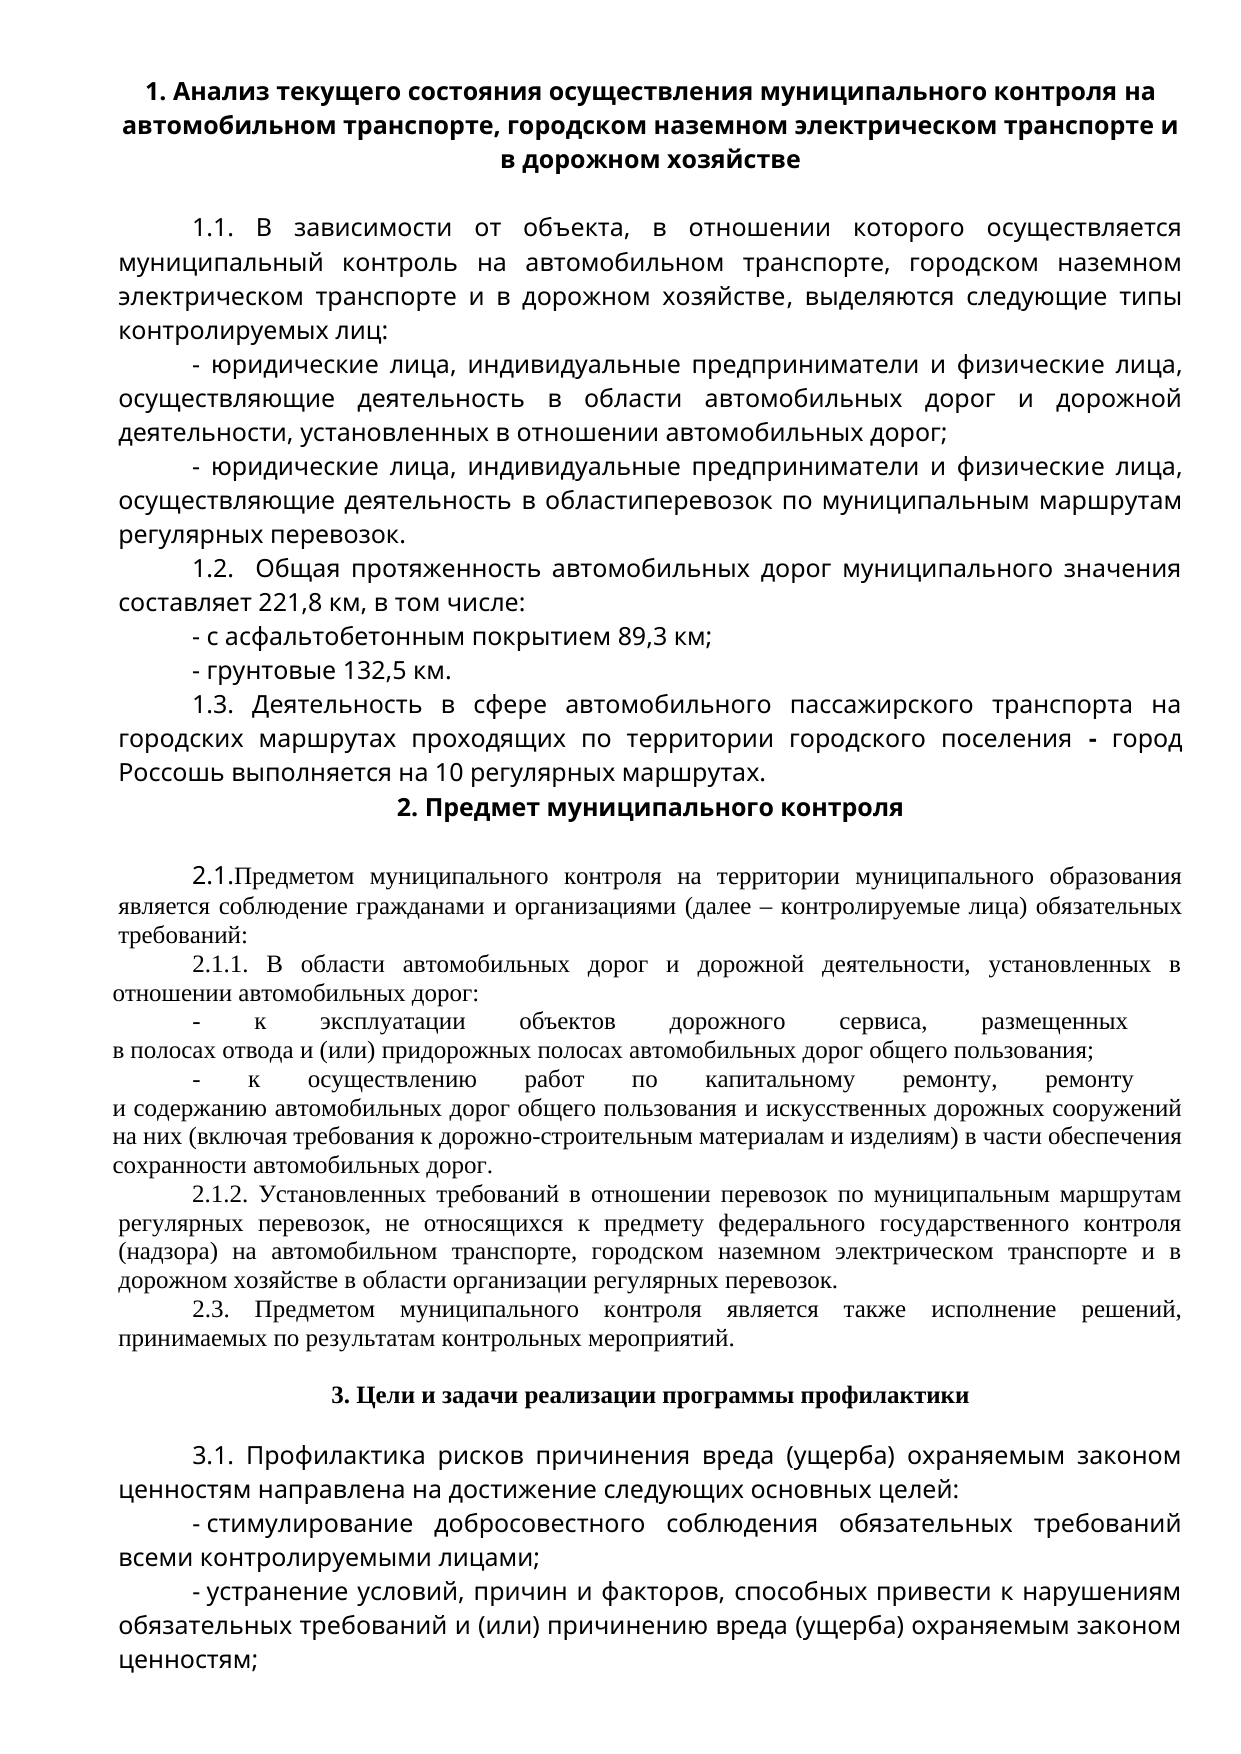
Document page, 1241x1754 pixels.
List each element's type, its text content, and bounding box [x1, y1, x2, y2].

text 1.3. Деятельность в сфере автомобильного пассажирского транспорта на городских маршрутах проходящих по территории городского поселения - город Россошь выполняется на 10 регулярных маршрутах. [118, 687, 1183, 789]
text 1.2. Общая протяженность автомобильных дорог муниципального значения составляет 221,8 км, в том числе: [118, 551, 1183, 619]
text 2.1.2. Установленных требований в отношении перевозок по муниципальным маршрутам регулярных перевозок, не относящихся к предмету федерального государственного контроля (надзора) на автомобильном транспорте, городском наземном электрическом транспорте и в дорожном хозяйстве в области организации регулярных перевозок. [118, 1179, 1182, 1294]
text - с асфальтобетонным покрытием 89,3 км; [118, 619, 1183, 653]
text 1.1. В зависимости от объекта, в отношении которого осуществляется муниципальный контроль на автомобильном транспорте, городском наземном электрическом транспорте и в дорожном хозяйстве, выделяются следующие типы контролируемых лиц: [118, 210, 1183, 346]
text 1. Анализ текущего состояния осуществления муниципального контроля на автомобильном транспорте, городском наземном электрическом транспорте и в дорожном хозяйстве [118, 74, 1183, 176]
text 2.1.Предметом муниципального контроля на территории муниципального образования является соблюдение гражданами и организациями (далее – контролируемые лица) обязательных требований: [118, 857, 1183, 949]
text 2.3. Предметом муниципального контроля является также исполнение решений, принимаемых по результатам контрольных мероприятий. [118, 1294, 1182, 1351]
text 2.1.1. В области автомобильных дорог и дорожной деятельности, установленных в отношении автомобильных дорог: [112, 949, 1183, 1006]
text - к осуществлению работ по капитальному ремонту, ремонту и содержанию автомобильных дорог общего пользования и искусственных дорожных сооружений на них (включая требования к дорожно-строительным материалам и изделиям) в части обеспечения сохранности автомобильных дорог. [112, 1064, 1183, 1179]
text 3.1. Профилактика рисков причинения вреда (ущерба) охраняемым законом ценностям направлена на достижение следующих основных целей: [118, 1438, 1182, 1506]
text - устранение условий, причин и факторов, способных привести к нарушениям обязательных требований и (или) причинению вреда (ущерба) охраняемым законом ценностям; [118, 1574, 1182, 1676]
text - юридические лица, индивидуальные предприниматели и физические лица, осуществляющие деятельность в областиперевозок по муниципальным маршрутам регулярных перевозок. [118, 448, 1183, 551]
text - грунтовые 132,5 км. [118, 653, 1183, 687]
text - к эксплуатации объектов дорожного сервиса, размещенных в полосах отвода и (или) придорожных полосах автомобильных дорог общего пользования; [112, 1006, 1183, 1064]
text - юридические лица, индивидуальные предприниматели и физические лица, осуществляющие деятельность в области автомобильных дорог и дорожной деятельности, установленных в отношении автомобильных дорог; [118, 346, 1183, 448]
text 2. Предмет муниципального контроля [118, 789, 1183, 823]
text - стимулирование добросовестного соблюдения обязательных требований всеми контролируемыми лицами; [118, 1506, 1182, 1574]
text 3. Цели и задачи реализации программы профилактики [118, 1380, 1182, 1409]
